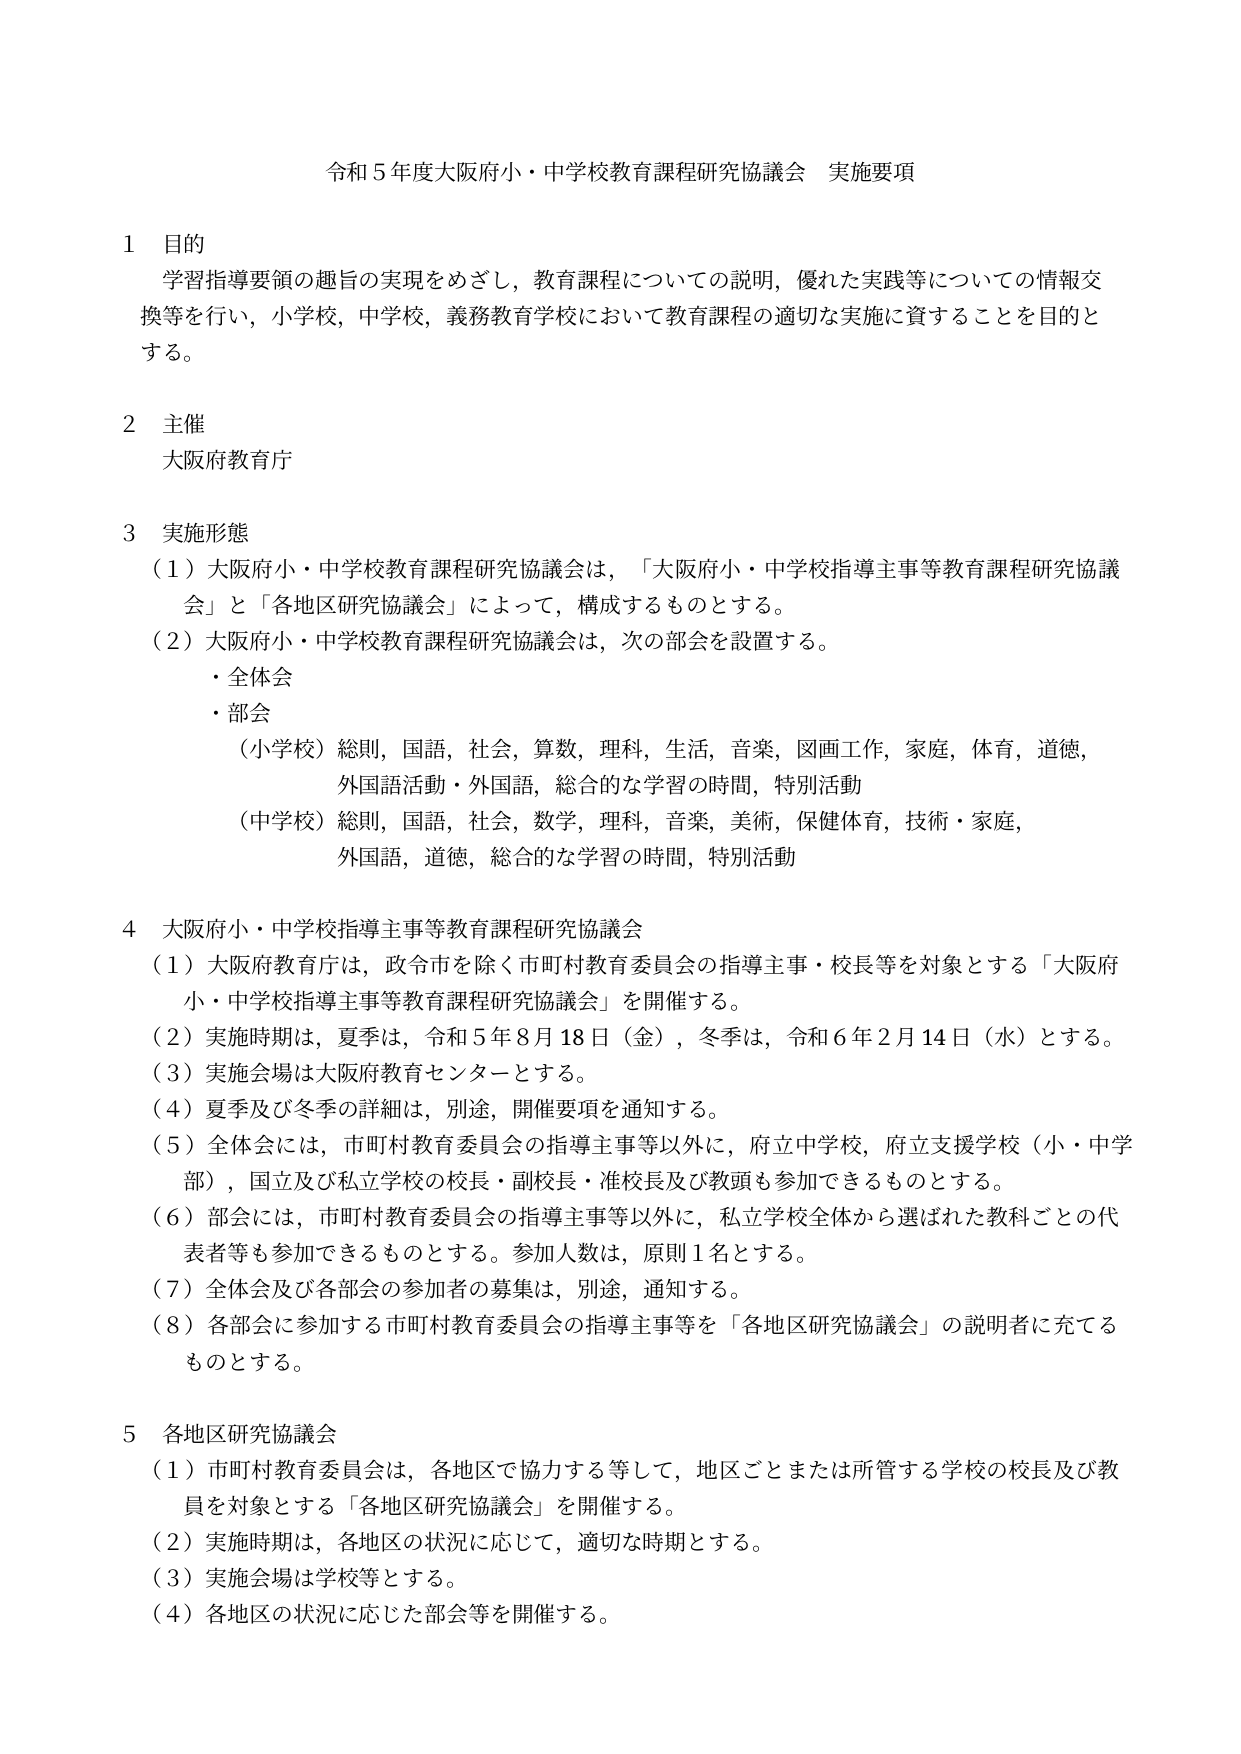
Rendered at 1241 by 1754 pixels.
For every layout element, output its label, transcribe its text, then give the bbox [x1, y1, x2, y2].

text （小学校）総則，国語，社会，算数，理科，生活，音楽，図画工作，家庭，体育，道徳， [227, 730, 1122, 766]
text （４）夏季及び冬季の詳細は，別途，開催要項を通知する。 [140, 1090, 1122, 1126]
text 学習指導要領の趣旨の実現をめざし，教育課程についての説明，優れた実践等についての情報交換等を行い，小学校，中学校，義務教育学校において教育課程の適切な実施に資することを目的とする。 [118, 261, 1122, 369]
text 大阪府教育庁 [118, 441, 1122, 477]
text （７）全体会及び各部会の参加者の募集は，別途，通知する。 [140, 1270, 1122, 1306]
text 令和５年度大阪府小・中学校教育課程研究協議会 実施要項 [118, 153, 1122, 189]
text （５）全体会には，市町村教育委員会の指導主事等以外に，府立中学校，府立支援学校（小・中学部），国立及び私立学校の校長・副校長・准校長及び教頭も参加できるものとする。 [140, 1126, 1137, 1198]
text （４）各地区の状況に応じた部会等を開催する。 [140, 1595, 1122, 1631]
text （１）大阪府小・中学校教育課程研究協議会は，「大阪府小・中学校指導主事等教育課程研究協議会」と「各地区研究協議会」によって，構成するものとする。 [118, 549, 1122, 622]
text （３）実施会場は学校等とする。 [140, 1559, 1122, 1595]
text （６）部会には，市町村教育委員会の指導主事等以外に，私立学校全体から選ばれた教科ごとの代表者等も参加できるものとする。参加人数は，原則１名とする。 [140, 1198, 1122, 1270]
text （２）実施時期は，夏季は，令和５年８月18日（金），冬季は，令和６年２月14日（水）とする。 [140, 1018, 1122, 1054]
text ２ 主催 [118, 405, 1122, 441]
text （１）市町村教育委員会は，各地区で協力する等して，地区ごとまたは所管する学校の校長及び教員を対象とする「各地区研究協議会」を開催する。 [118, 1451, 1122, 1523]
text ５ 各地区研究協議会 [118, 1414, 1122, 1451]
text （１）大阪府教育庁は，政令市を除く市町村教育委員会の指導主事・校長等を対象とする「大阪府小・中学校指導主事等教育課程研究協議会」を開催する。 [140, 946, 1122, 1018]
text 外国語活動・外国語，総合的な学習の時間，特別活動 [337, 766, 1122, 802]
text （２）実施時期は，各地区の状況に応じて，適切な時期とする。 [140, 1523, 1122, 1559]
text （中学校）総則，国語，社会，数学，理科，音楽，美術，保健体育，技術・家庭， [118, 802, 1122, 838]
text （２）大阪府小・中学校教育課程研究協議会は，次の部会を設置する。 [140, 622, 1122, 658]
text ・全体会 [140, 658, 1122, 694]
text ・部会 [118, 694, 1122, 730]
text （８）各部会に参加する市町村教育委員会の指導主事等を「各地区研究協議会」の説明者に充てるものとする。 [140, 1306, 1122, 1378]
text （３）実施会場は大阪府教育センターとする。 [140, 1054, 1122, 1090]
text 外国語，道徳，総合的な学習の時間，特別活動 [118, 838, 1122, 874]
text ４ 大阪府小・中学校指導主事等教育課程研究協議会 [118, 910, 1122, 946]
text １ 目的 [118, 225, 1122, 261]
text ３ 実施形態 [118, 513, 1122, 549]
